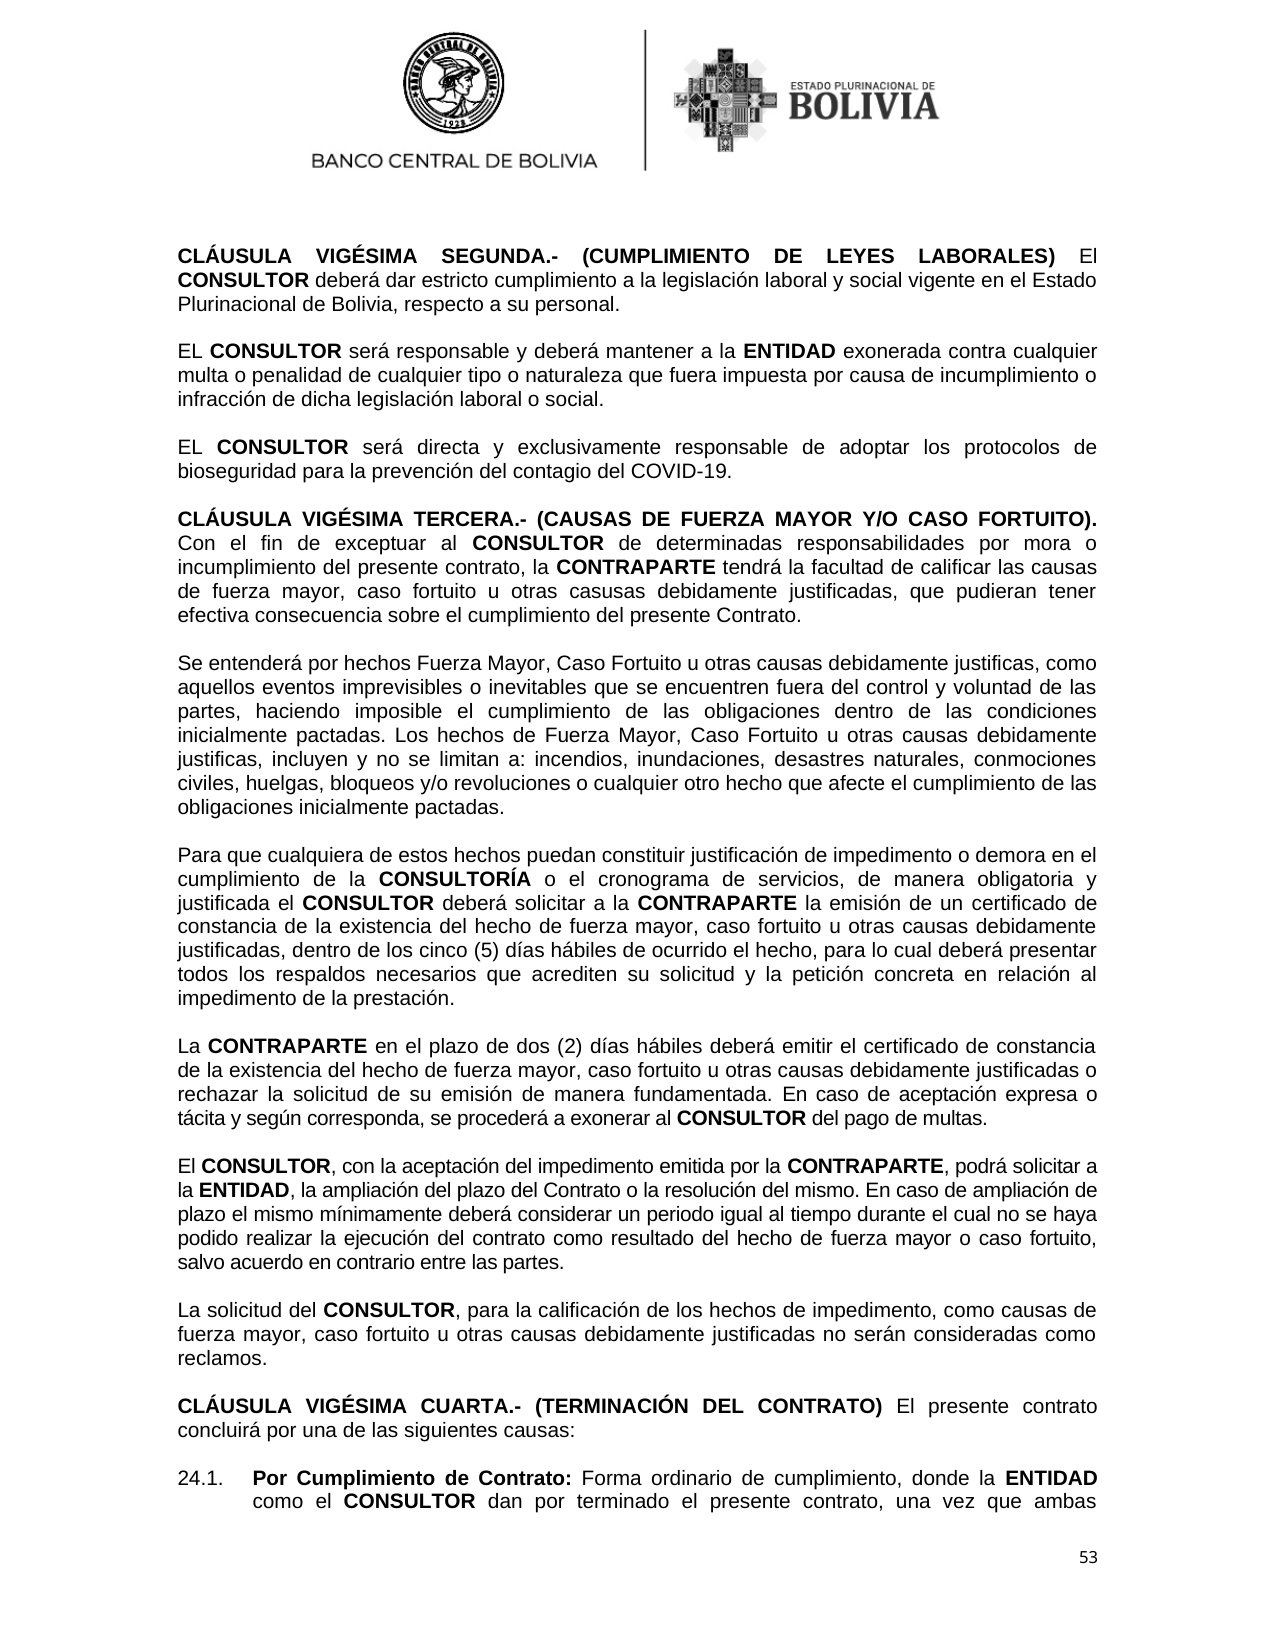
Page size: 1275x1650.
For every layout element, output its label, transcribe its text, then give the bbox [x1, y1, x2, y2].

text La CONTRAPARTE en el plazo de dos (2) días hábiles deberá emitir el certificado de constancia de la existencia del hecho de fuerza mayor, caso fortuito u otras causas debidamente justificadas o rechazar la solicitud de su emisión de manera fundamentada. En caso de aceptación expresa o tácita y según corresponda, se procederá a exonerar al CONSULTOR del pago de multas. [177, 1034, 1098, 1130]
text Se entenderá por hechos Fuerza Mayor, Caso Fortuito u otras causas debidamente justificas, como aquellos eventos imprevisibles o inevitables que se encuentren fuera del control y voluntad de las partes, haciendo imposible el cumplimiento de las obligaciones dentro de las condiciones inicialmente pactadas. Los hechos de Fuerza Mayor, Caso Fortuito u otras causas debidamente justificas, incluyen y no se limitan a: incendios, inundaciones, desastres naturales, conmociones civiles, huelgas, bloqueos y/o revoluciones o cualquier otro hecho que afecte el cumplimiento de las obligaciones inicialmente pactadas. [177, 651, 1098, 818]
text La solicitud del CONSULTOR, para la calificación de los hechos de impedimento, como causas de fuerza mayor, caso fortuito u otras causas debidamente justificadas no serán consideradas como reclamos. [177, 1298, 1098, 1369]
text Para que cualquiera de estos hechos puedan constituir justificación de impedimento o demora en el cumplimiento de la CONSULTORÍA o el cronograma de servicios, de manera obligatoria y justificada el CONSULTOR deberá solicitar a la CONTRAPARTE la emisión de un certificado de constancia de la existencia del hecho de fuerza mayor, caso fortuito u otras causas debidamente justificadas, dentro de los cinco (5) días hábiles de ocurrido el hecho, para lo cual deberá presentar todos los respaldos necesarios que acrediten su solicitud y la petición concreta en relación al impedimento de la prestación. [177, 842, 1098, 1010]
text EL CONSULTOR será responsable y deberá mantener a la ENTIDAD exonerada contra cualquier multa o penalidad de cualquier tipo o naturaleza que fuera impuesta por causa de incumplimiento o infracción de dicha legislación laboral o social. [177, 339, 1098, 411]
picture [0, 0, 1271, 214]
text EL CONSULTOR será directa y exclusivamente responsable de adoptar los protocolos de bioseguridad para la prevención del contagio del COVID-19. [177, 435, 1098, 483]
text CLÁUSULA VIGÉSIMA TERCERA.- (CAUSAS DE FUERZA MAYOR Y/O CASO FORTUITO). Con el fin de exceptuar al CONSULTOR de determinadas responsabilidades por mora o incumplimiento del presente contrato, la CONTRAPARTE tendrá la facultad de calificar las causas de fuerza mayor, caso fortuito u otras casusas debidamente justificadas, que pudieran tener efectiva consecuencia sobre el cumplimiento del presente Contrato. [177, 507, 1098, 627]
text CLÁUSULA VIGÉSIMA CUARTA.- (TERMINACIÓN DEL CONTRATO) El presente contrato concluirá por una de las siguientes causas: [177, 1393, 1098, 1441]
text El CONSULTOR, con la aceptación del impedimento emitida por la CONTRAPARTE, podrá solicitar a la ENTIDAD, la ampliación del plazo del Contrato o la resolución del mismo. En caso de ampliación de plazo el mismo mínimamente deberá considerar un periodo igual al tiempo durante el cual no se haya podido realizar la ejecución del contrato como resultado del hecho de fuerza mayor o caso fortuito, salvo acuerdo en contrario entre las partes. [177, 1154, 1098, 1274]
text CLÁUSULA VIGÉSIMA SEGUNDA.- (CUMPLIMIENTO DE LEYES LABORALES) El CONSULTOR deberá dar estricto cumplimiento a la legislación laboral y social vigente en el Estado Plurinacional de Bolivia, respecto a su personal. [177, 243, 1098, 315]
